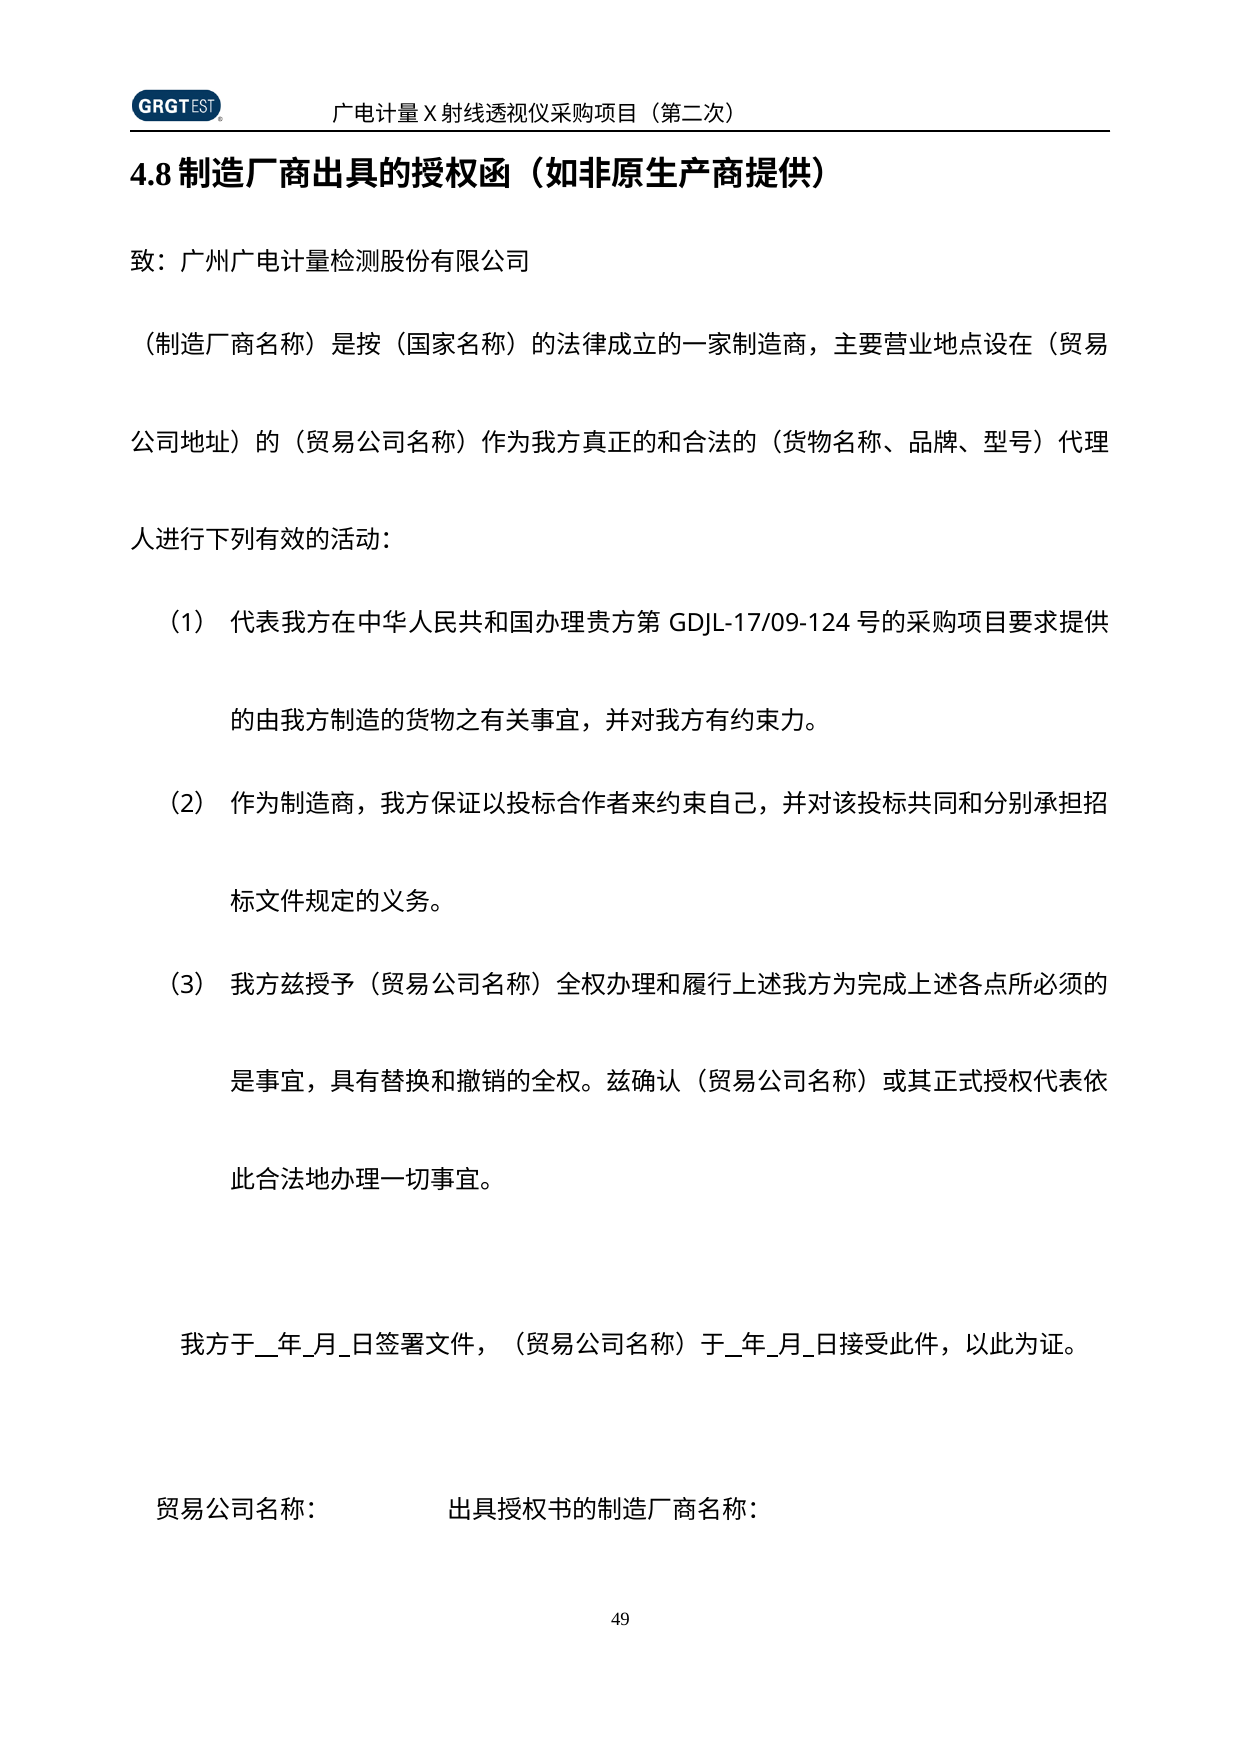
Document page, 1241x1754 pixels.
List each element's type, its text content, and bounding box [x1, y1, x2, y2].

picture [129, 88, 224, 122]
text 贸易公司名称： 出具授权书的制造厂商名称： [155, 1475, 1110, 1540]
list 代表我方在中华人民共和国办理贵方第GDJL-17/09-124号的采购项目要求提供的由我方制造的货物之有关事宜，并对我方有约束力。 [155, 588, 1110, 751]
list 我方兹授予（贸易公司名称）全权办理和履行上述我方为完成上述各点所必须的是事宜，具有替换和撤销的全权。兹确认（贸易公司名称）或其正式授权代表依此合法地办理一切事宜。 [155, 950, 1110, 1210]
text 我方于 年 月 日签署文件，（贸易公司名称）于 年 月 日接受此件，以此为证。 [130, 1310, 1110, 1375]
text 致：广州广电计量检测股份有限公司 [130, 227, 1110, 292]
text （制造厂商名称）是按（国家名称）的法律成立的一家制造商，主要营业地点设在（贸易公司地址）的（贸易公司名称）作为我方真正的和合法的（货物名称、品牌、型号）代理人进行下列有效的活动： [130, 310, 1110, 570]
list 作为制造商，我方保证以投标合作者来约束自己，并对该投标共同和分别承担招标文件规定的义务。 [155, 769, 1110, 932]
subtitle 4.8制造厂商出具的授权函（如非原生产商提供） [130, 138, 1110, 203]
